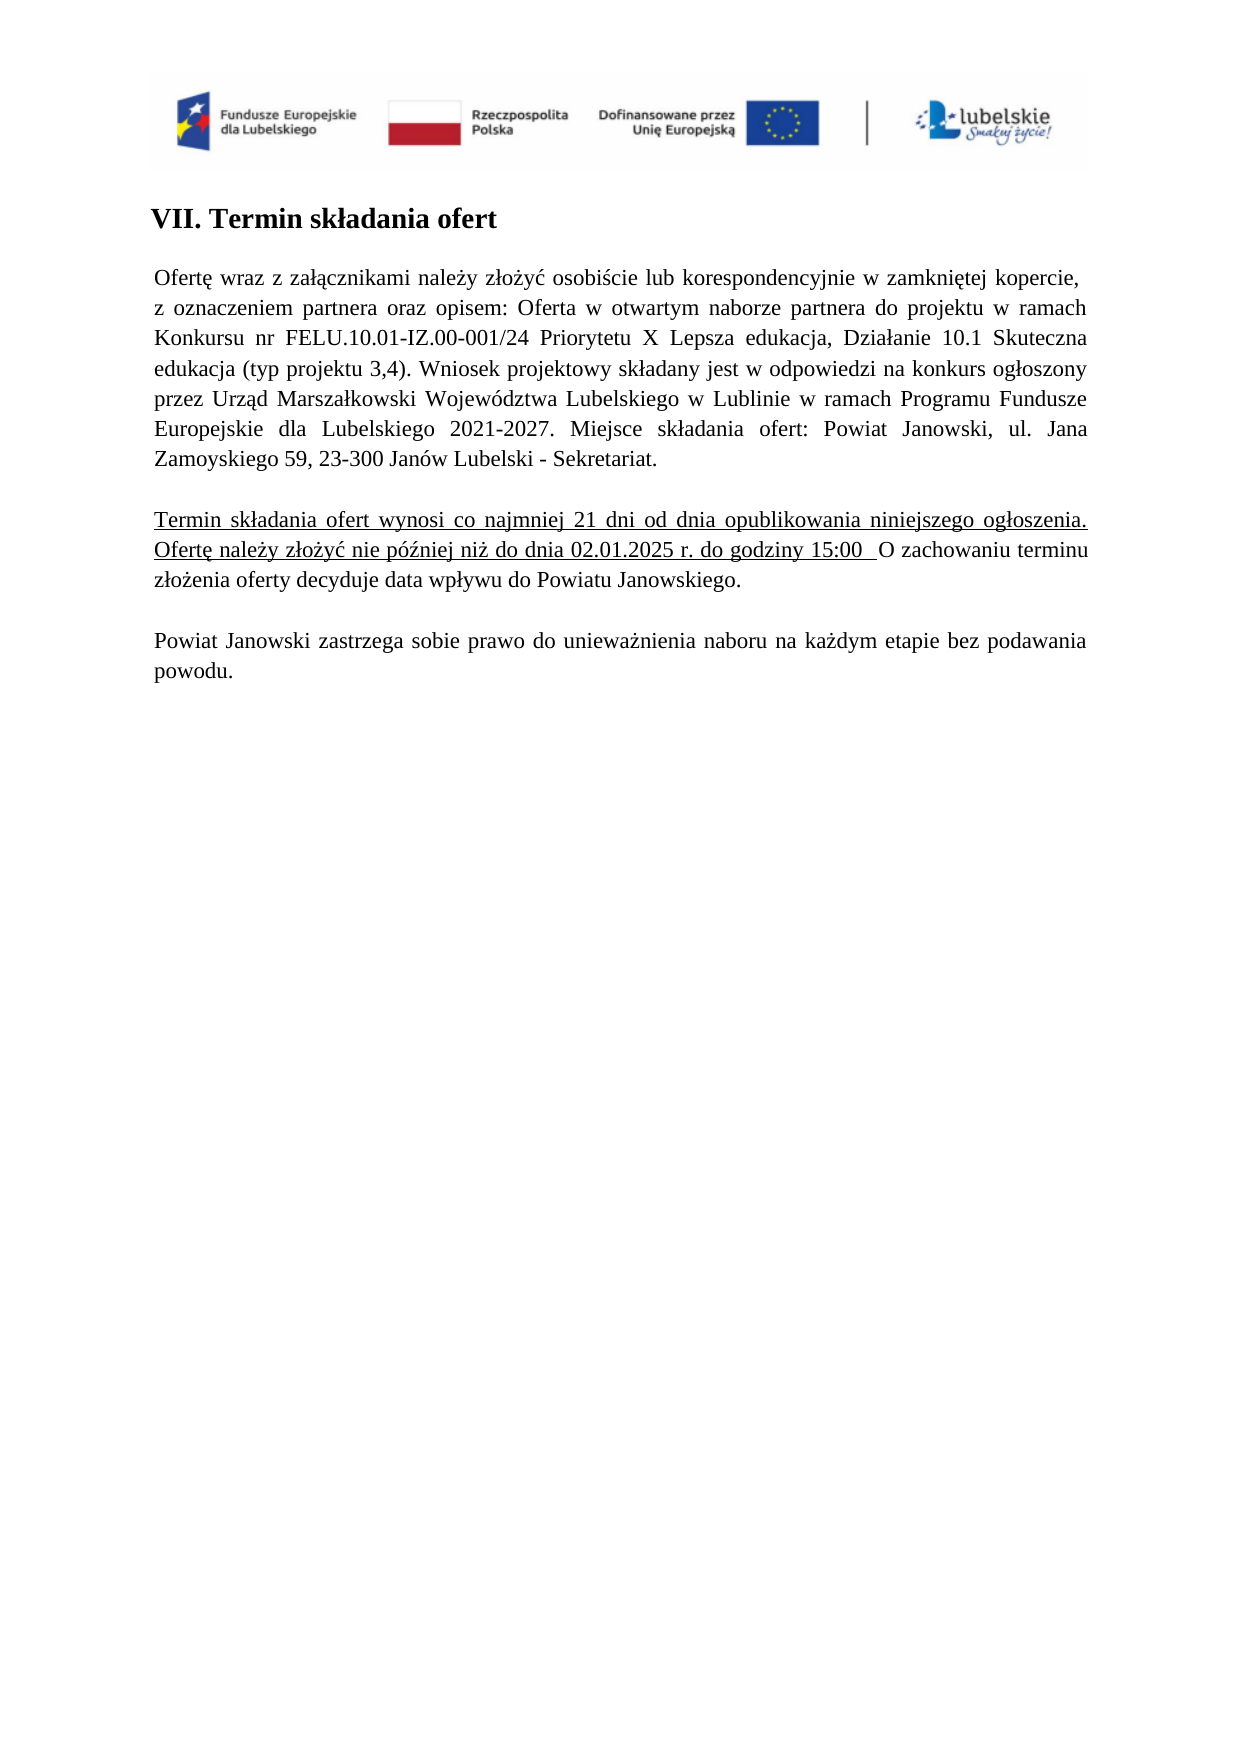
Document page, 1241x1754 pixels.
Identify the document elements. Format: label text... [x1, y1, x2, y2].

text Termin składania ofert wynosi co najmniej 21 dni od dnia opublikowania niniejszego ogłoszenia. Ofertę należy złożyć nie później niż do dnia 02.01.2025 r. do godziny 15:00 O zachowaniu terminu złożenia oferty decyduje data wpływu do Powiatu Janowskiego. [154, 506, 1089, 593]
text Powiat Janowski zastrzega sobie prawo do unieważnienia naboru na każdym etapie bez podawania powodu. [154, 627, 1089, 684]
text Ofertę wraz z załącznikami należy złożyć osobiście lub korespondencyjnie w zamkniętej kopercie, z oznaczeniem partnera oraz opisem: Oferta w otwartym naborze partnera do projektu w ramach Konkursu nr FELU.10.01-IZ.00-001/24 Priorytetu X Lepsza edukacja, Działanie 10.1 Skuteczna edukacja (typ projektu 3,4). Wniosek projektowy składany jest w odpowiedzi na konkurs ogłoszony przez Urząd Marszałkowski Województwa Lubelskiego w Lublinie w ramach Programu Fundusze Europejskie dla Lubelskiego 2021-2027. Miejsce składania ofert: Powiat Janowski, ul. Jana Zamoyskiego 59, 23-300 Janów Lubelski - Sekretariat. [154, 264, 1089, 472]
text VII. Termin składania ofert [150, 201, 1090, 235]
picture [148, 73, 1088, 171]
